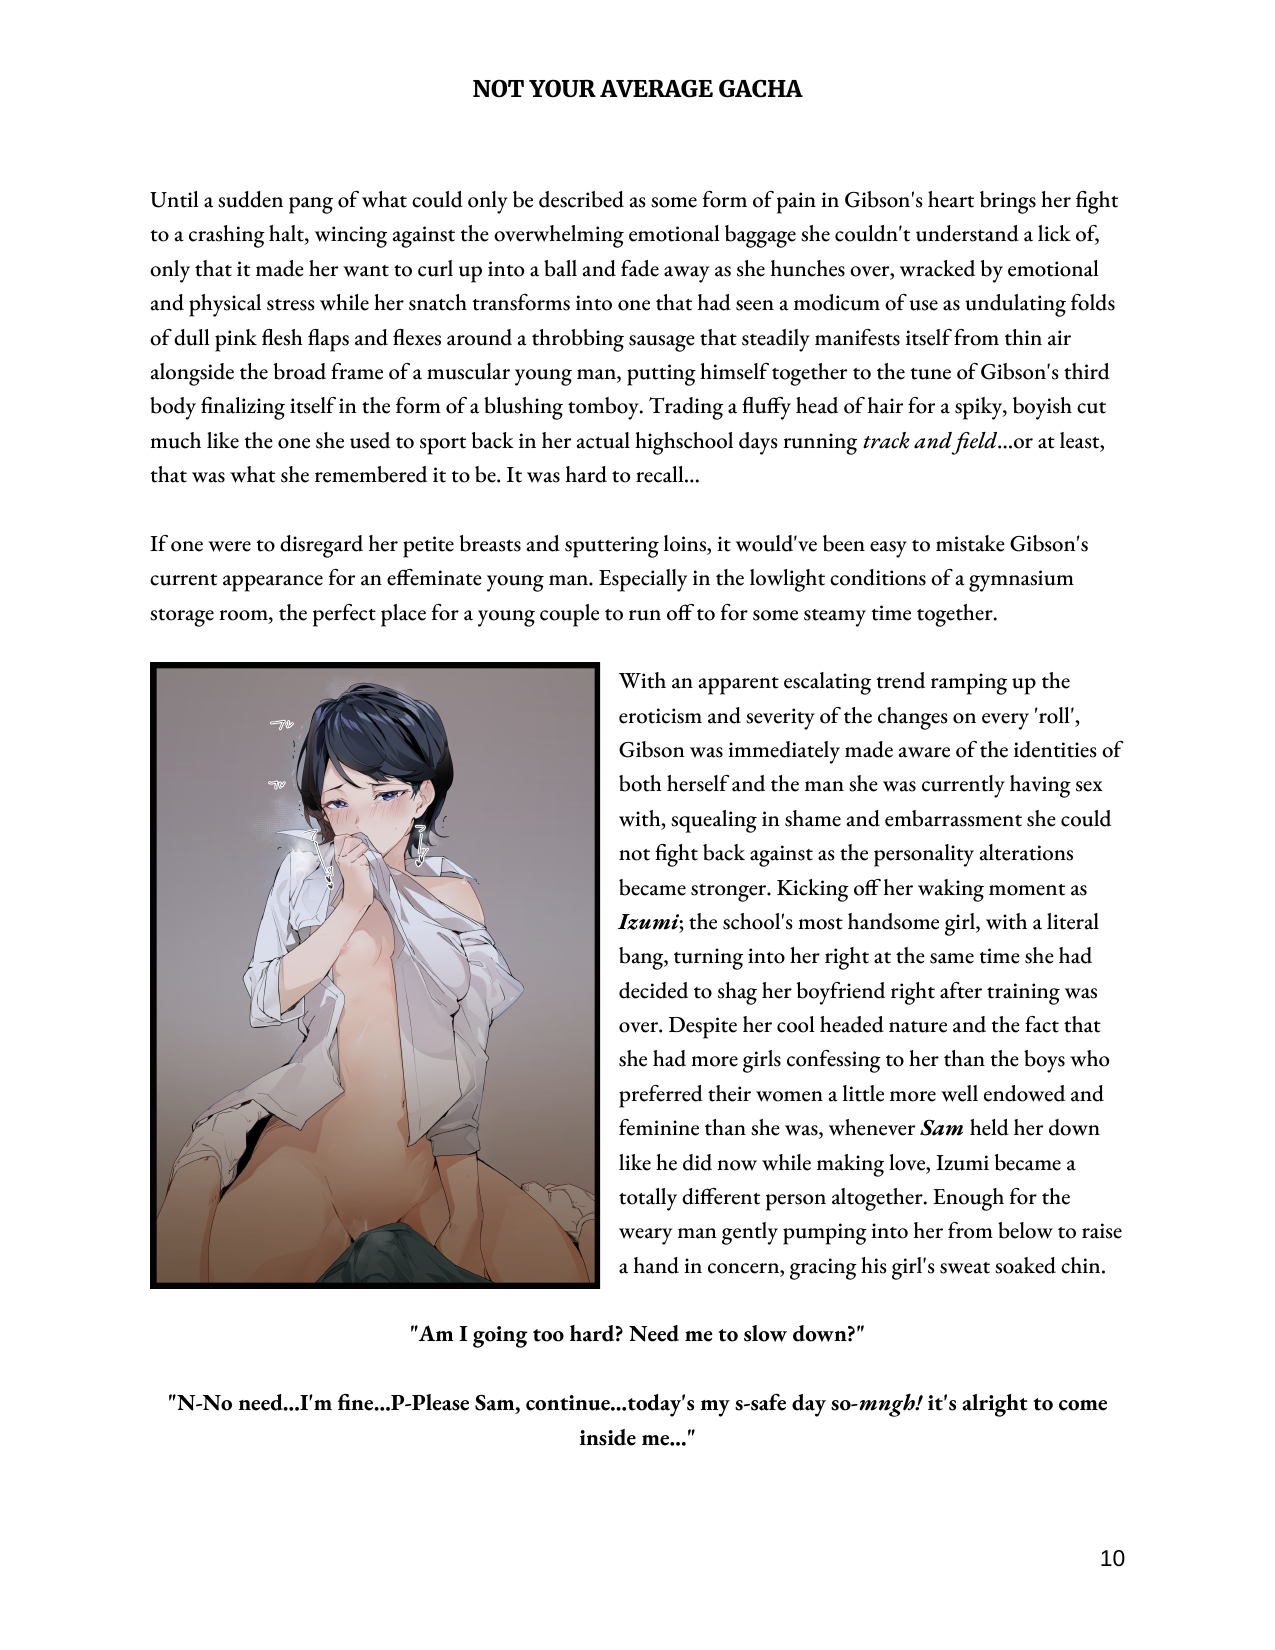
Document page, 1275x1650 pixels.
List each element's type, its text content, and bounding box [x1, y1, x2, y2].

text With an apparent escalating trend ramping up the eroticism and severity of the changes on every 'roll', Gibson was immediately made aware of the identities of both herself and the man she was currently having sex with, squealing in shame and embarrassment she could not fight back against as the personality alterations became stronger. Kicking off her waking moment as Izumi; the school's most handsome girl, with a literal bang, turning into her right at the same time she had decided to shag her boyfriend right after training was over. Despite her cool headed nature and the fact that she had more girls confessing to her than the boys who preferred their women a little more well endowed and feminine than she was, whenever Sam held her down like he did now while making love, Izumi became a totally different person altogether. Enough for the weary man gently pumping into her from below to raise a hand in concern, gracing his girl's sweat soaked chin. [600, 666, 1125, 1280]
text If one were to disregard her petite breasts and sputtering loins, it would've been easy to mistake Gibson's current appearance for an effeminate young man. Especially in the lowlight conditions of a gymnasium storage room, the perfect place for a young couple to run off to for some steamy time together. [150, 528, 1125, 627]
text "Am I going too hard? Need me to slow down?" [150, 1319, 1125, 1349]
text Until a sudden pang of what could only be described as some form of pain in Gibson's heart brings her fight to a crashing halt, wincing against the overwhelming emotional baggage she couldn't understand a lick of, only that it made her want to curl up into a ball and fade away as she hunches over, wracked by emotional and physical stress while her snatch transforms into one that had seen a modicum of use as undulating folds of dull pink flesh flaps and flexes around a throbbing sausage that steadily manifests itself from thin air alongside the broad frame of a muscular young man, putting himself together to the tune of Gibson's third body finalizing itself in the form of a blushing tomboy. Trading a fluffy head of hair for a spiky, boyish cut much like the one she used to sport back in her actual highschool days running track and field…or at least, that was what she remembered it to be. It was hard to recall… [150, 184, 1125, 489]
text "N-No need…I'm fine…P-Please Sam, continue…today's my s-safe day so-mngh! it's alright to come inside me…" [150, 1387, 1125, 1452]
picture [150, 662, 600, 1289]
